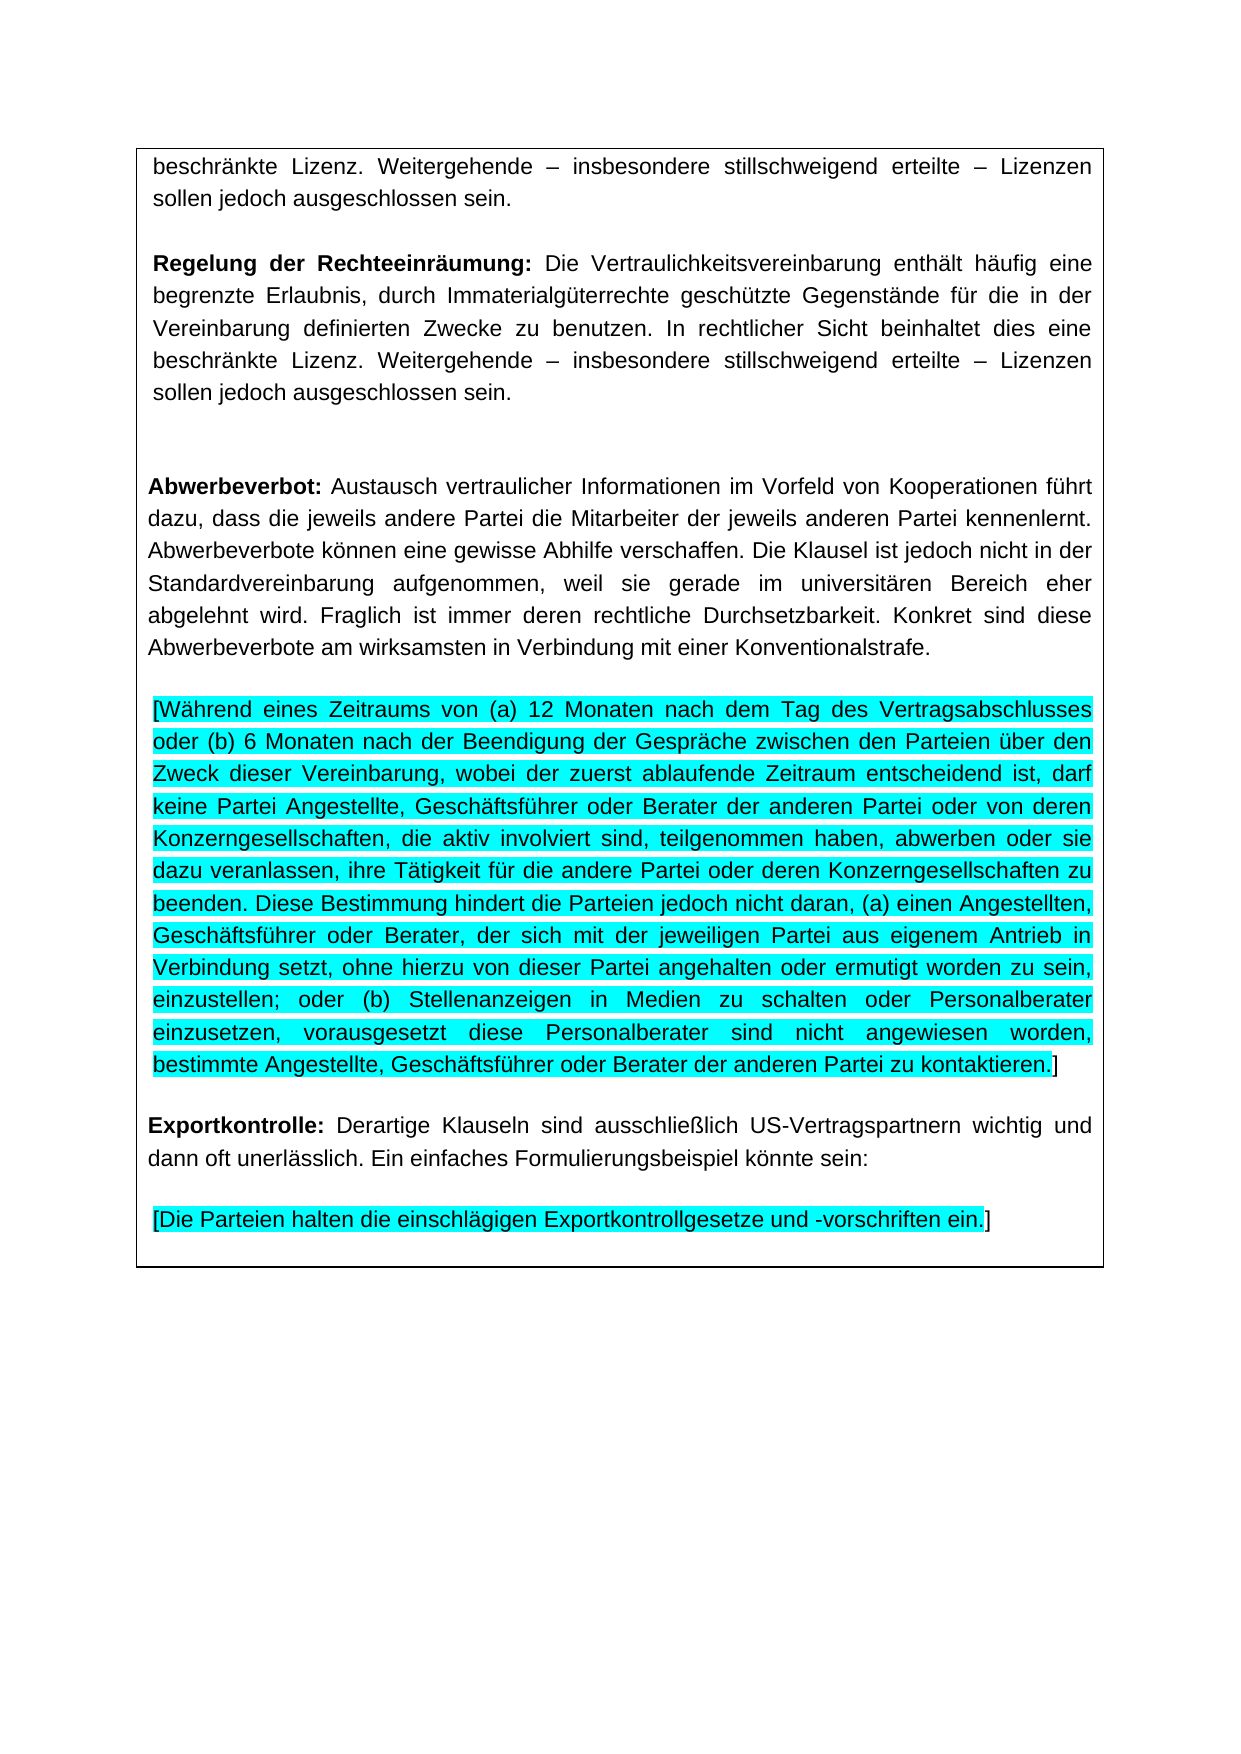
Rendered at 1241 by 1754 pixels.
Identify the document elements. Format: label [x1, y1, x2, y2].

table_cell [137, 149, 1103, 1266]
